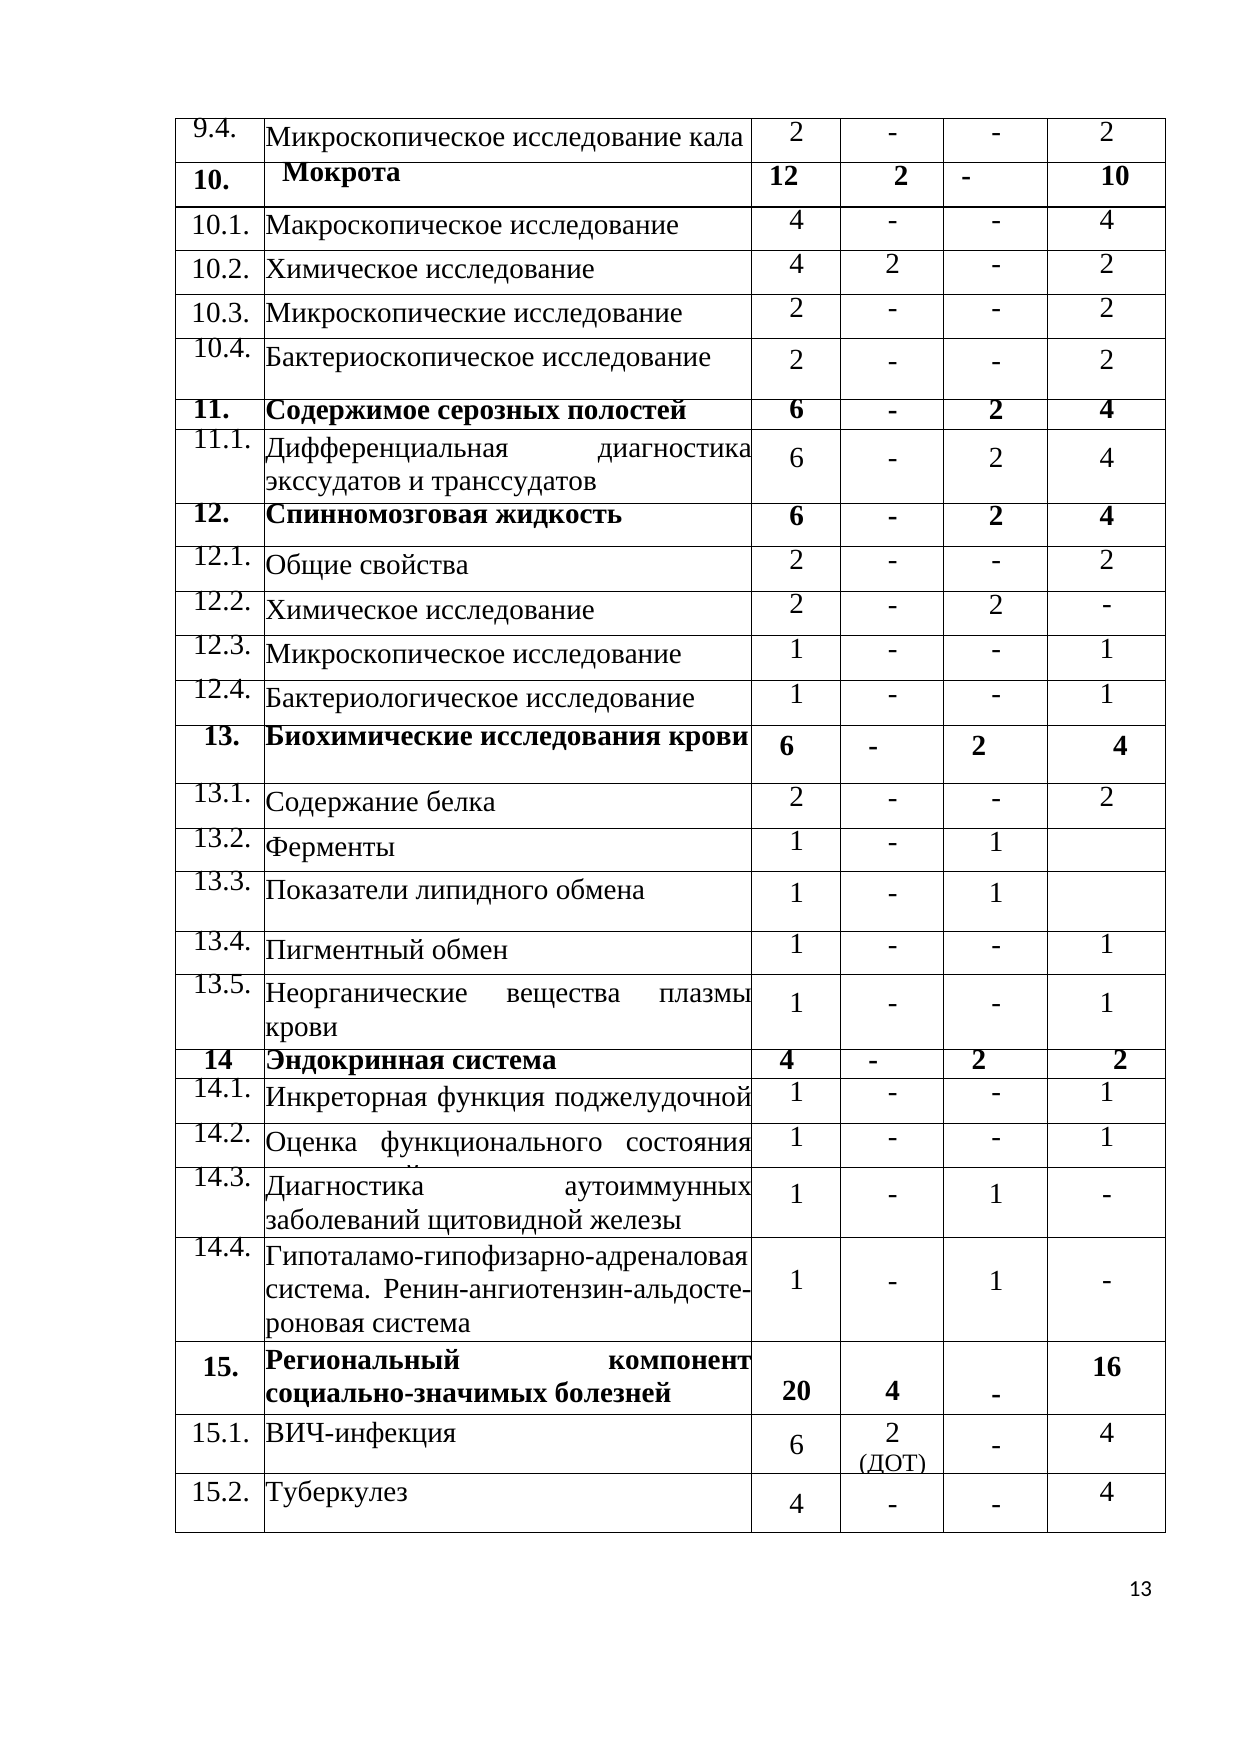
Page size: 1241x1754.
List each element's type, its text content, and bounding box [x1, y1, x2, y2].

table_cell [1048, 829, 1165, 871]
table_cell Гипоталамо-гипофизарно-адреналовая система. Ренин-ангиотензин-альдосте-роновая система [265, 1238, 751, 1341]
table_cell 15.1. [176, 1415, 264, 1473]
table_cell 1 [1048, 681, 1165, 725]
table_cell 6 [752, 1415, 840, 1473]
table_cell Содержание белка [265, 784, 751, 828]
table_cell - [944, 784, 1047, 828]
table_cell 4 [1048, 400, 1165, 429]
table_cell 12.2. [176, 592, 264, 635]
table_cell 11. [176, 400, 264, 429]
table_cell 2 [841, 251, 943, 294]
table_cell Эндокринная система [265, 1050, 751, 1078]
table_cell - [841, 872, 943, 931]
table_cell - [841, 975, 943, 1049]
table_cell Туберкулез [265, 1474, 751, 1532]
table_cell 4 [1048, 430, 1165, 503]
table_cell Бактериологическое исследование [265, 681, 751, 725]
table_cell 13. [176, 726, 264, 783]
table_cell 12. [176, 504, 264, 546]
table_cell 1 [752, 932, 840, 974]
table_cell - [944, 932, 1047, 974]
table_cell 14.3. [176, 1168, 264, 1237]
table_cell 1 [1048, 636, 1165, 679]
table_cell - [841, 119, 943, 162]
table_cell - [841, 1050, 943, 1078]
table_cell 10.3. [176, 295, 264, 338]
table_cell - [841, 932, 943, 974]
table_cell 12.3. [176, 636, 264, 679]
table_cell 13.4. [176, 932, 264, 974]
table_cell - [944, 163, 1047, 206]
table_cell 2 [944, 592, 1047, 635]
table_cell - [841, 400, 943, 429]
table_cell - [841, 1168, 943, 1237]
table_cell - [1048, 592, 1165, 635]
table_cell 1 [944, 872, 1047, 931]
table_cell 1 [1048, 932, 1165, 974]
table_cell 2 [752, 784, 840, 828]
table_cell 2 [944, 726, 1047, 783]
table_cell 4 [752, 1474, 840, 1532]
table_cell 13.1. [176, 784, 264, 828]
table_cell Микроскопическое исследование [265, 636, 751, 679]
table_cell 4 [1048, 726, 1165, 783]
table_cell - [944, 1342, 1047, 1414]
table_cell 10.4. [176, 339, 264, 399]
table_cell Диагностика аутоиммунных заболеваний щитовидной железы [265, 1168, 751, 1237]
table_cell - [841, 295, 943, 338]
table_cell 14.2. [176, 1124, 264, 1167]
table_cell - [841, 339, 943, 399]
table_cell 2 [944, 430, 1047, 503]
table_cell Микроскопическое исследование кала [265, 119, 751, 162]
table_cell - [944, 251, 1047, 294]
table_cell - [944, 547, 1047, 591]
table_cell 2 [944, 400, 1047, 429]
table_cell 1 [944, 829, 1047, 871]
table_cell Пигментный обмен [265, 932, 751, 974]
table_cell - [841, 681, 943, 725]
table_cell 15.2. [176, 1474, 264, 1532]
table_cell - [841, 829, 943, 871]
table_cell - [944, 1415, 1047, 1473]
table_cell Дифференциальная диагностика экссудатов и транссудатов [265, 430, 751, 503]
table_cell 2 [841, 163, 943, 206]
table_cell 2 [1048, 295, 1165, 338]
table_cell - [841, 1079, 943, 1123]
table_cell 2 [752, 547, 840, 591]
table_cell - [944, 975, 1047, 1049]
table_cell 4 [841, 1342, 943, 1414]
table_cell Макроскопическое исследование [265, 208, 751, 250]
table_cell 11.1. [176, 430, 264, 503]
table_cell - [944, 1079, 1047, 1123]
table_cell 4 [1048, 504, 1165, 546]
table_cell 1 [752, 975, 840, 1049]
table_cell 4 [752, 1050, 840, 1078]
table_cell 10 [1048, 163, 1165, 206]
table_cell 9.4. [176, 119, 264, 162]
table_cell 1 [752, 829, 840, 871]
table_cell Спинномозговая жидкость [265, 504, 751, 546]
table_cell 14.1. [176, 1079, 264, 1123]
table_cell 2 [944, 504, 1047, 546]
table_cell 1 [1048, 1124, 1165, 1167]
table_cell 1 [752, 1168, 840, 1237]
table_cell 14.4. [176, 1238, 264, 1341]
table_cell 2 [752, 295, 840, 338]
table_cell - [1048, 1238, 1165, 1341]
table_cell 4 [1048, 1415, 1165, 1473]
table_cell 4 [1048, 1474, 1165, 1532]
table_cell 4 [752, 251, 840, 294]
table_cell 6 [752, 400, 840, 429]
table_cell 2 [944, 1050, 1047, 1078]
table_cell Общие свойства [265, 547, 751, 591]
table_cell - [841, 504, 943, 546]
table_cell 2 [1048, 784, 1165, 828]
table_cell 13.3. [176, 872, 264, 931]
table_cell - [841, 592, 943, 635]
table_cell - [841, 1124, 943, 1167]
table_cell 2 [1048, 547, 1165, 591]
table_cell - [944, 339, 1047, 399]
table_cell - [841, 208, 943, 250]
table_cell - [841, 547, 943, 591]
table_cell Химическое исследование [265, 592, 751, 635]
table_cell 15. [176, 1342, 264, 1414]
table_cell - [841, 636, 943, 679]
table_cell 6 [752, 504, 840, 546]
table_cell 2 [752, 339, 840, 399]
table_cell - [841, 726, 943, 783]
table_cell Мокрота [265, 163, 751, 206]
table_cell 12.4. [176, 681, 264, 725]
table_cell 20 [752, 1342, 840, 1414]
table_cell 2 (ДОТ) [841, 1415, 943, 1473]
table_cell 6 [752, 726, 840, 783]
table_cell - [944, 636, 1047, 679]
table_cell - [841, 1474, 943, 1532]
table_cell 1 [752, 872, 840, 931]
table_cell Неорганические вещества плазмы крови [265, 975, 751, 1049]
table_cell 2 [1048, 251, 1165, 294]
table_cell - [944, 681, 1047, 725]
table_cell 1 [1048, 1079, 1165, 1123]
table_cell - [944, 295, 1047, 338]
table_cell - [944, 119, 1047, 162]
table_cell Региональный компонент социально-значимых болезней [265, 1342, 751, 1414]
table_cell 2 [1048, 339, 1165, 399]
table_cell 1 [752, 1124, 840, 1167]
table_cell 1 [944, 1168, 1047, 1237]
table_cell 16 [1048, 1342, 1165, 1414]
table_cell Показатели липидного обмена [265, 872, 751, 931]
table_cell Содержимое серозных полостей [265, 400, 751, 429]
table_cell 2 [752, 119, 840, 162]
table_cell 12.1. [176, 547, 264, 591]
table_cell 13.2. [176, 829, 264, 871]
table_cell 12 [752, 163, 840, 206]
table_cell 10. [176, 163, 264, 206]
table_cell 1 [752, 636, 840, 679]
table_cell - [944, 1474, 1047, 1532]
table_cell 1 [944, 1238, 1047, 1341]
table_cell 14 [176, 1050, 264, 1078]
table_cell Инкреторная функция поджелудочной железы [265, 1079, 751, 1123]
table_cell - [841, 430, 943, 503]
table_cell - [1048, 1168, 1165, 1237]
table_cell - [944, 208, 1047, 250]
table_cell - [944, 1124, 1047, 1167]
table_cell Химическое исследование [265, 251, 751, 294]
table_cell 1 [752, 681, 840, 725]
table_cell Бактериоскопическое исследование [265, 339, 751, 399]
table_cell - [841, 1238, 943, 1341]
table_cell [1048, 872, 1165, 931]
table_cell 4 [752, 208, 840, 250]
table_cell 10.2. [176, 251, 264, 294]
table_cell 10.1. [176, 208, 264, 250]
table_cell ВИЧ-инфекция [265, 1415, 751, 1473]
table_cell Биохимические исследования крови [265, 726, 751, 783]
table_cell 13.5. [176, 975, 264, 1049]
table_cell - [841, 784, 943, 828]
table_cell 2 [1048, 119, 1165, 162]
table_cell 1 [1048, 975, 1165, 1049]
table_cell Микроскопические исследование [265, 295, 751, 338]
table_cell 1 [752, 1079, 840, 1123]
table_cell Оценка функционального состояния щитовидной железы [265, 1124, 751, 1167]
table_cell 4 [1048, 208, 1165, 250]
table_cell 2 [1048, 1050, 1165, 1078]
table_cell 2 [752, 592, 840, 635]
table_cell Ферменты [265, 829, 751, 871]
table_cell 1 [752, 1238, 840, 1341]
table_cell 6 [752, 430, 840, 503]
